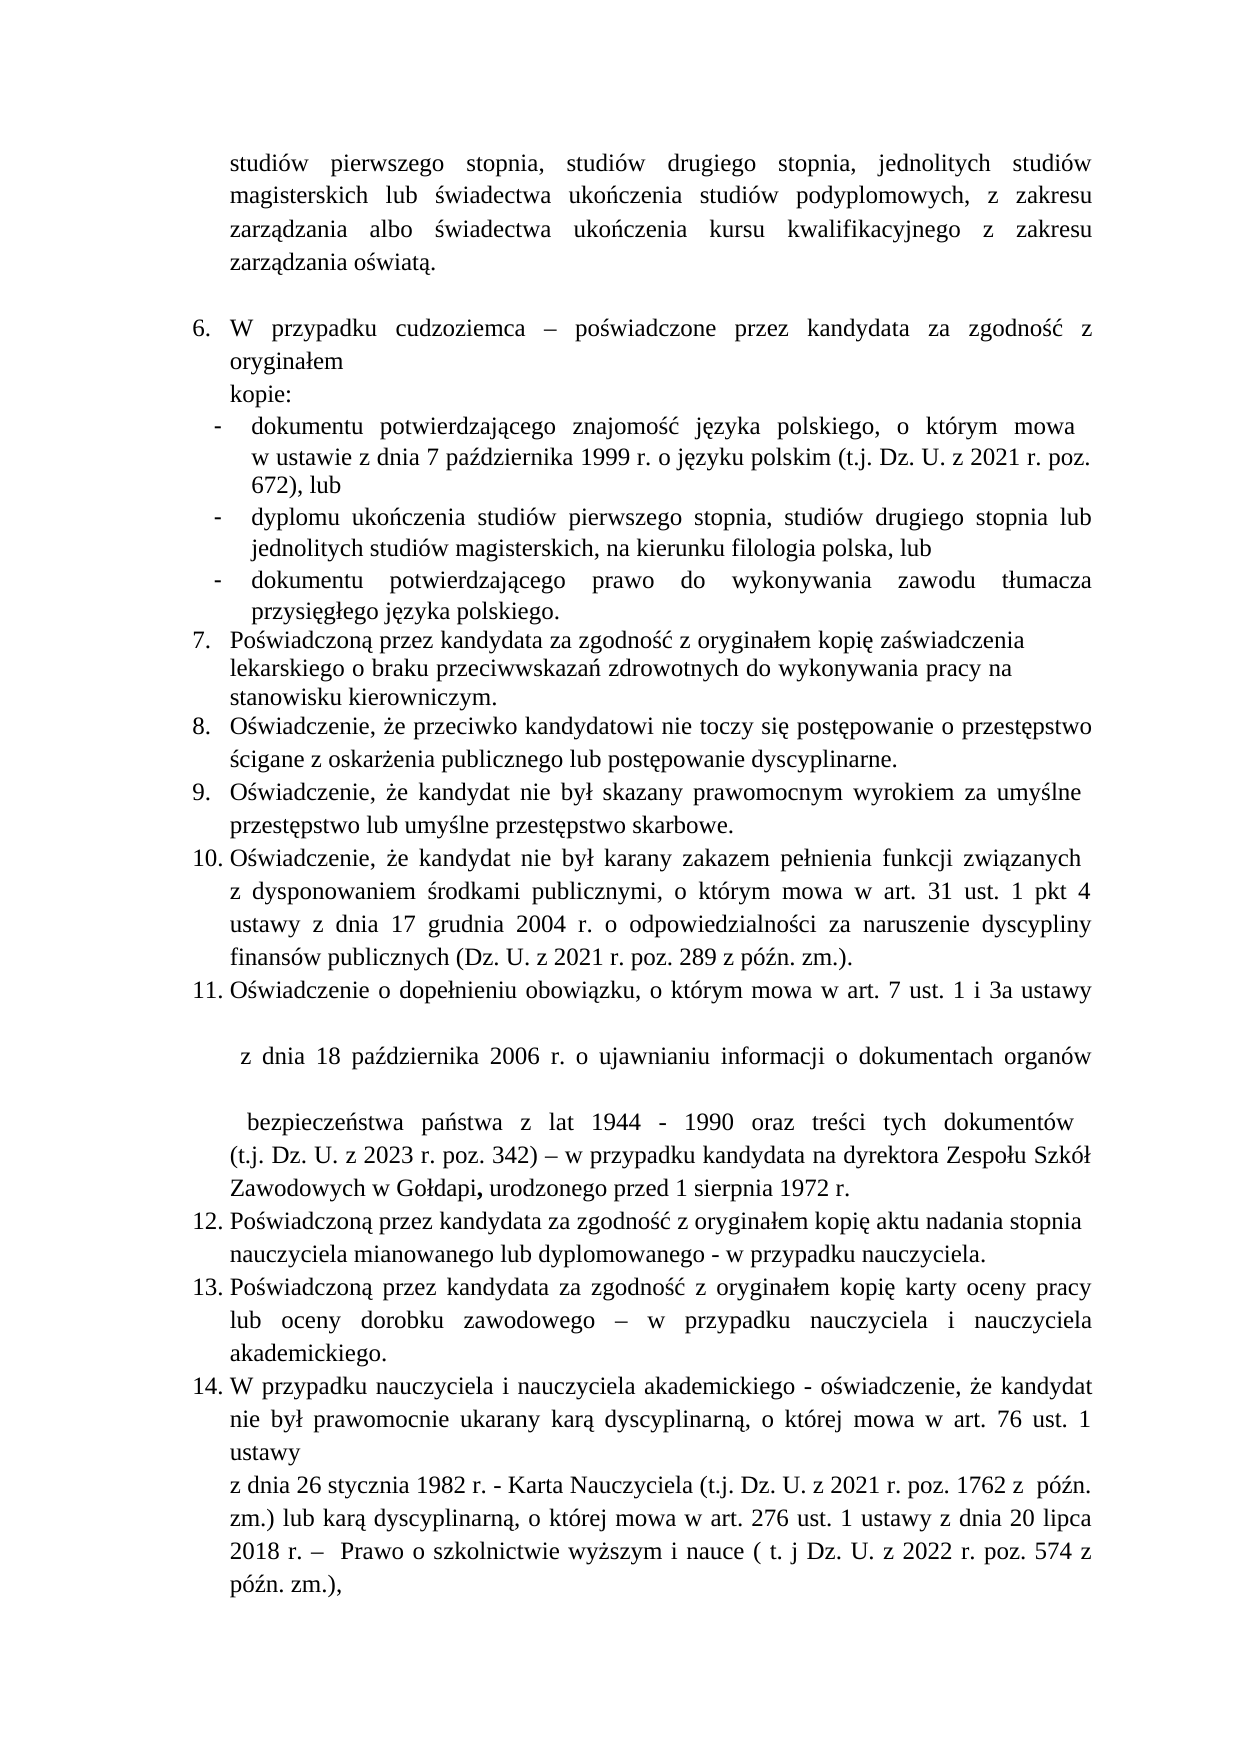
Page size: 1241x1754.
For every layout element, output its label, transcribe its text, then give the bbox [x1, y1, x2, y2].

list dokumentu potwierdzającego prawo do wykonywania zawodu tłumacza przysięgłego języka polskiego. [213, 562, 1093, 625]
list Poświadczoną przez kandydata za zgodność z oryginałem kopię karty oceny pracy lub oceny dorobku zawodowego – w przypadku nauczyciela i nauczyciela akademickiego. [192, 1272, 1093, 1367]
list W przypadku cudzoziemca – poświadczone przez kandydata za zgodność z oryginałem [192, 313, 1093, 374]
list Oświadczenie, że przeciwko kandydatowi nie toczy się postępowanie o przestępstwo ścigane z oskarżenia publicznego lub postępowanie dyscyplinarne. [192, 711, 1093, 773]
text kopie: [229, 379, 1093, 407]
list dyplomu ukończenia studiów pierwszego stopnia, studiów drugiego stopnia lub jednolitych studiów magisterskich, na kierunku filologia polska, lub [213, 499, 1093, 562]
list Oświadczenie, że kandydat nie był karany zakazem pełnienia funkcji związanych z dysponowaniem środkami publicznymi, o którym mowa w art. 31 ust. 1 pkt 4 ustawy z dnia 17 grudnia 2004 r. o odpowiedzialności za naruszenie dyscypliny finansów publicznych (Dz. U. z 2021 r. poz. 289 z późn. zm.). [192, 843, 1093, 971]
text nauczyciela mianowanego lub dyplomowanego - w przypadku nauczyciela. [229, 1239, 1093, 1268]
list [192, 148, 1093, 275]
list Oświadczenie, że kandydat nie był skazany prawomocnym wyrokiem za umyślne przestępstwo lub umyślne przestępstwo skarbowe. [192, 777, 1093, 839]
list W przypadku nauczyciela i nauczyciela akademickiego - oświadczenie, że kandydat nie był prawomocnie ukarany karą dyscyplinarną, o której mowa w art. 76 ust. 1 ustawy z dnia 26 stycznia 1982 r. - Karta Nauczyciela (t.j. Dz. U. z 2021 r. poz. 1762 z późn. zm.) lub karą dyscyplinarną, o której mowa w art. 276 ust. 1 ustawy z dnia 20 lipca 2018 r. – Prawo o szkolnictwie wyższym i nauce ( t. j Dz. U. z 2022 r. poz. 574 z późn. zm.), [192, 1371, 1093, 1598]
list Oświadczenie o dopełnieniu obowiązku, o którym mowa w art. 7 ust. 1 i 3a ustawy z dnia 18 października 2006 r. o ujawnianiu informacji o dokumentach organów bezpieczeństwa państwa z lat 1944 - 1990 oraz treści tych dokumentów (t.j. Dz. U. z 2023 r. poz. 342) – w przypadku kandydata na dyrektora Zespołu Szkół Zawodowych w Gołdapi, urodzonego przed 1 sierpnia 1972 r. [192, 975, 1093, 1202]
list dokumentu potwierdzającego znajomość języka polskiego, o którym mowa w ustawie z dnia 7 października 1999 r. o języku polskim (t.j. Dz. U. z 2021 r. poz. 672), lub [213, 407, 1093, 499]
list Poświadczoną przez kandydata za zgodność z oryginałem kopię aktu nadania stopnia [192, 1206, 1093, 1235]
list Poświadczoną przez kandydata za zgodność z oryginałem kopię zaświadczenia lekarskiego o braku przeciwwskazań zdrowotnych do wykonywania pracy na stanowisku kierowniczym. [192, 625, 1093, 711]
